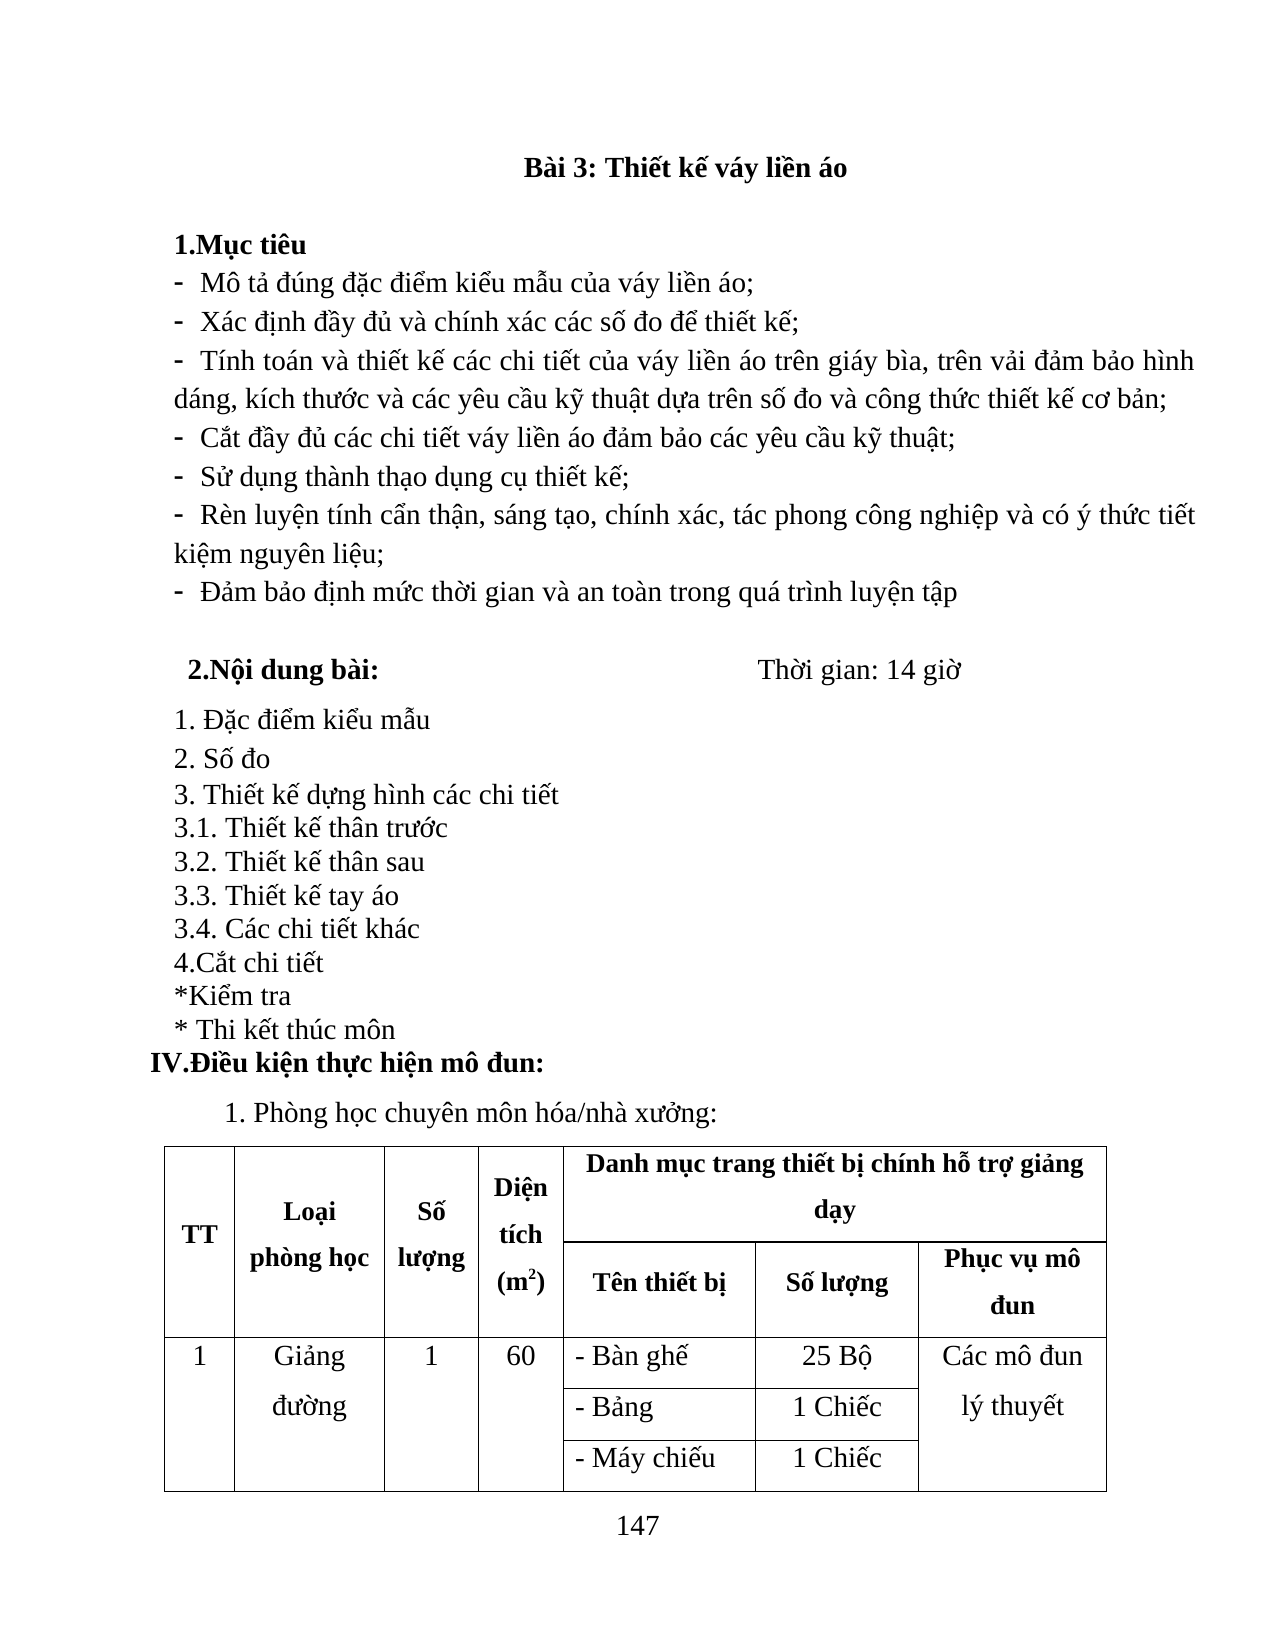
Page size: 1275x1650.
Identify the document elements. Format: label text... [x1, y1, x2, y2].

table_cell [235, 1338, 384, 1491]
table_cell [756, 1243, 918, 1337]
text IV.Điều kiện thực hiện mô đun: [150, 1045, 1125, 1079]
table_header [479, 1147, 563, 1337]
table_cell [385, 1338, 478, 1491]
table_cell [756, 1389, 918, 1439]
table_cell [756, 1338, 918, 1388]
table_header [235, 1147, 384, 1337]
text 2.Nội dung bài: Thời gian: 14 giờ [187, 652, 1125, 685]
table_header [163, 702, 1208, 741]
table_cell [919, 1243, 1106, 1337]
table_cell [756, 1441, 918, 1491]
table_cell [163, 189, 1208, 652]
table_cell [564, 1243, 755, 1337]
text 1. Phòng học chuyên môn hóa/nhà xưởng: [150, 1096, 1125, 1129]
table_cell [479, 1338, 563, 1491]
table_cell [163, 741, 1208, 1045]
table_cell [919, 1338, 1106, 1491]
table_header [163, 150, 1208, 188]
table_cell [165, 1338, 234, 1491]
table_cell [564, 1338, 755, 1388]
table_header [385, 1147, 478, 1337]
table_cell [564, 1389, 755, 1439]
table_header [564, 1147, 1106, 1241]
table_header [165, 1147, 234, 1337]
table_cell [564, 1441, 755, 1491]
